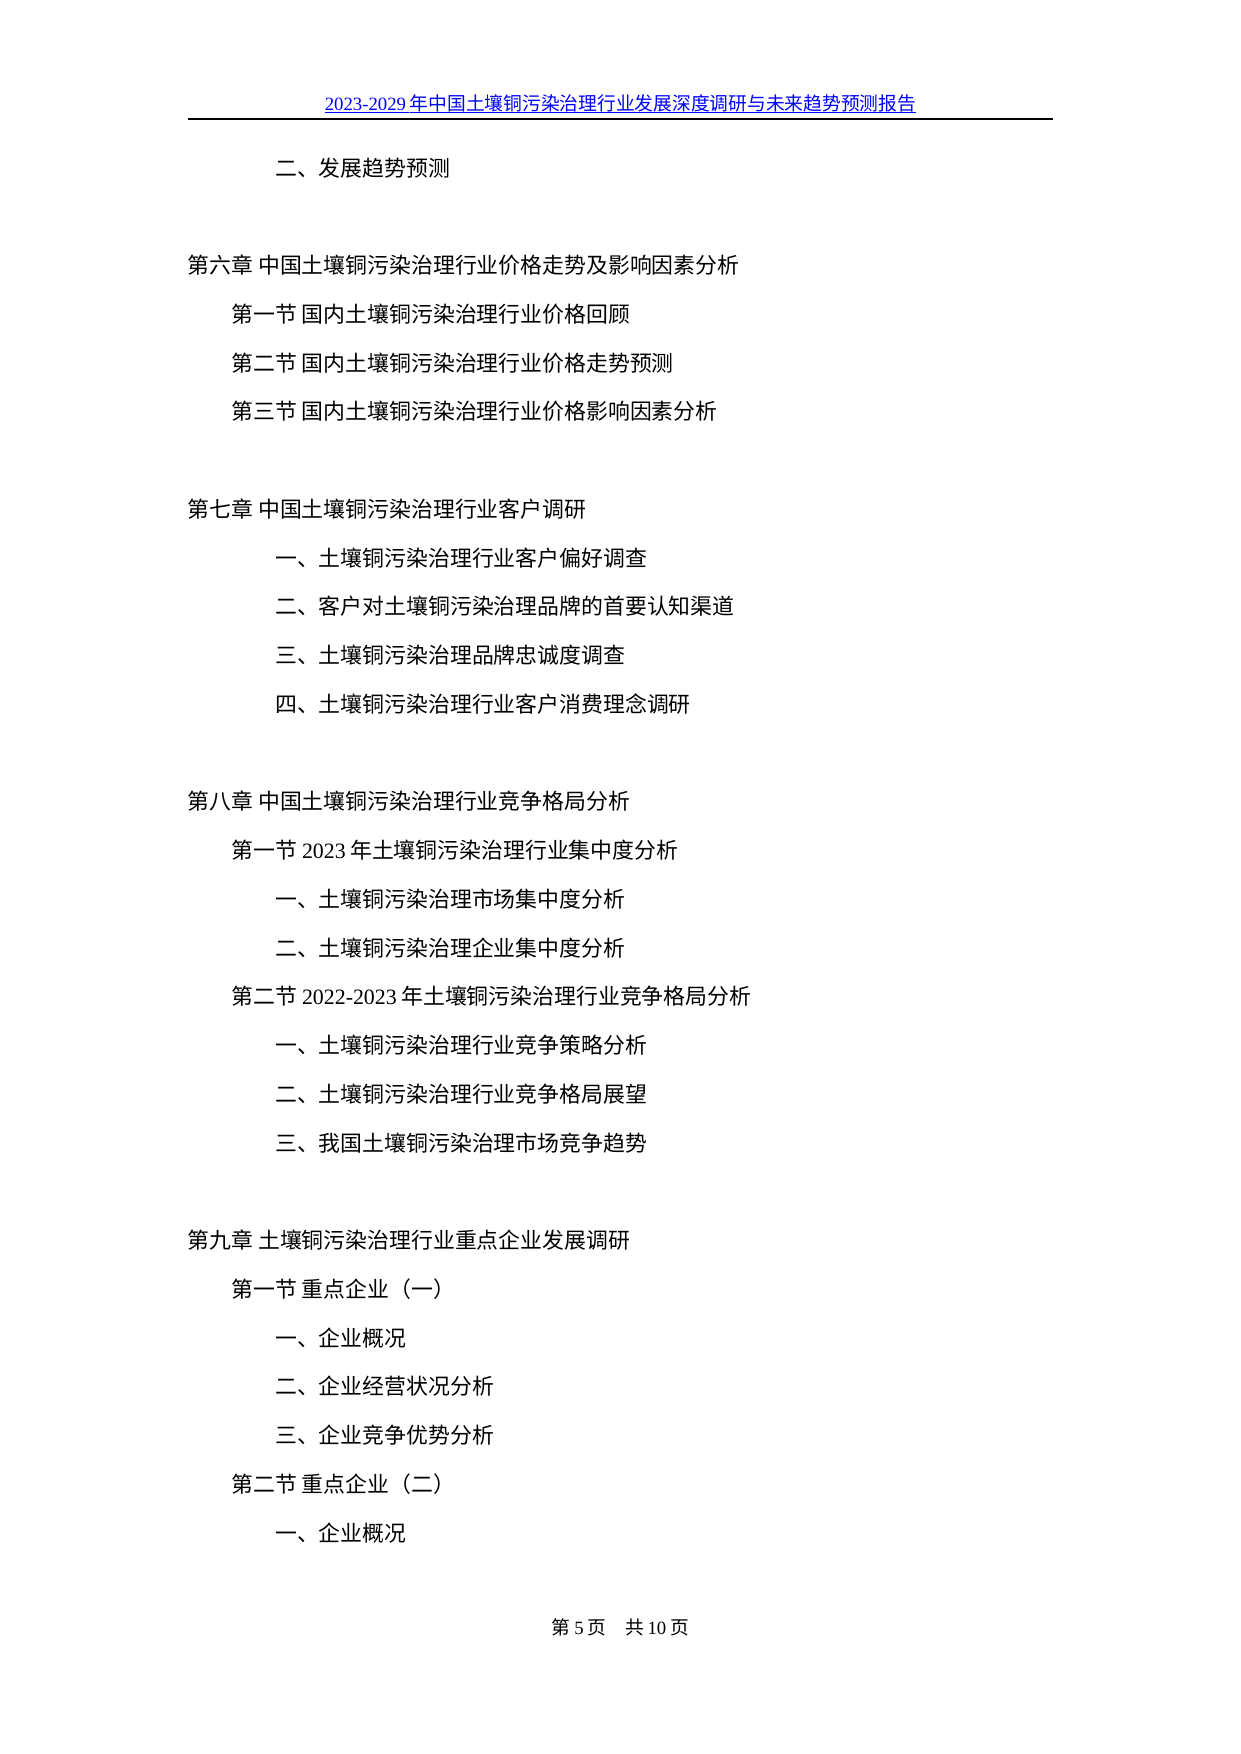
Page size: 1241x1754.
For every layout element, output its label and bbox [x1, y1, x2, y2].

text [187, 150, 1053, 1548]
